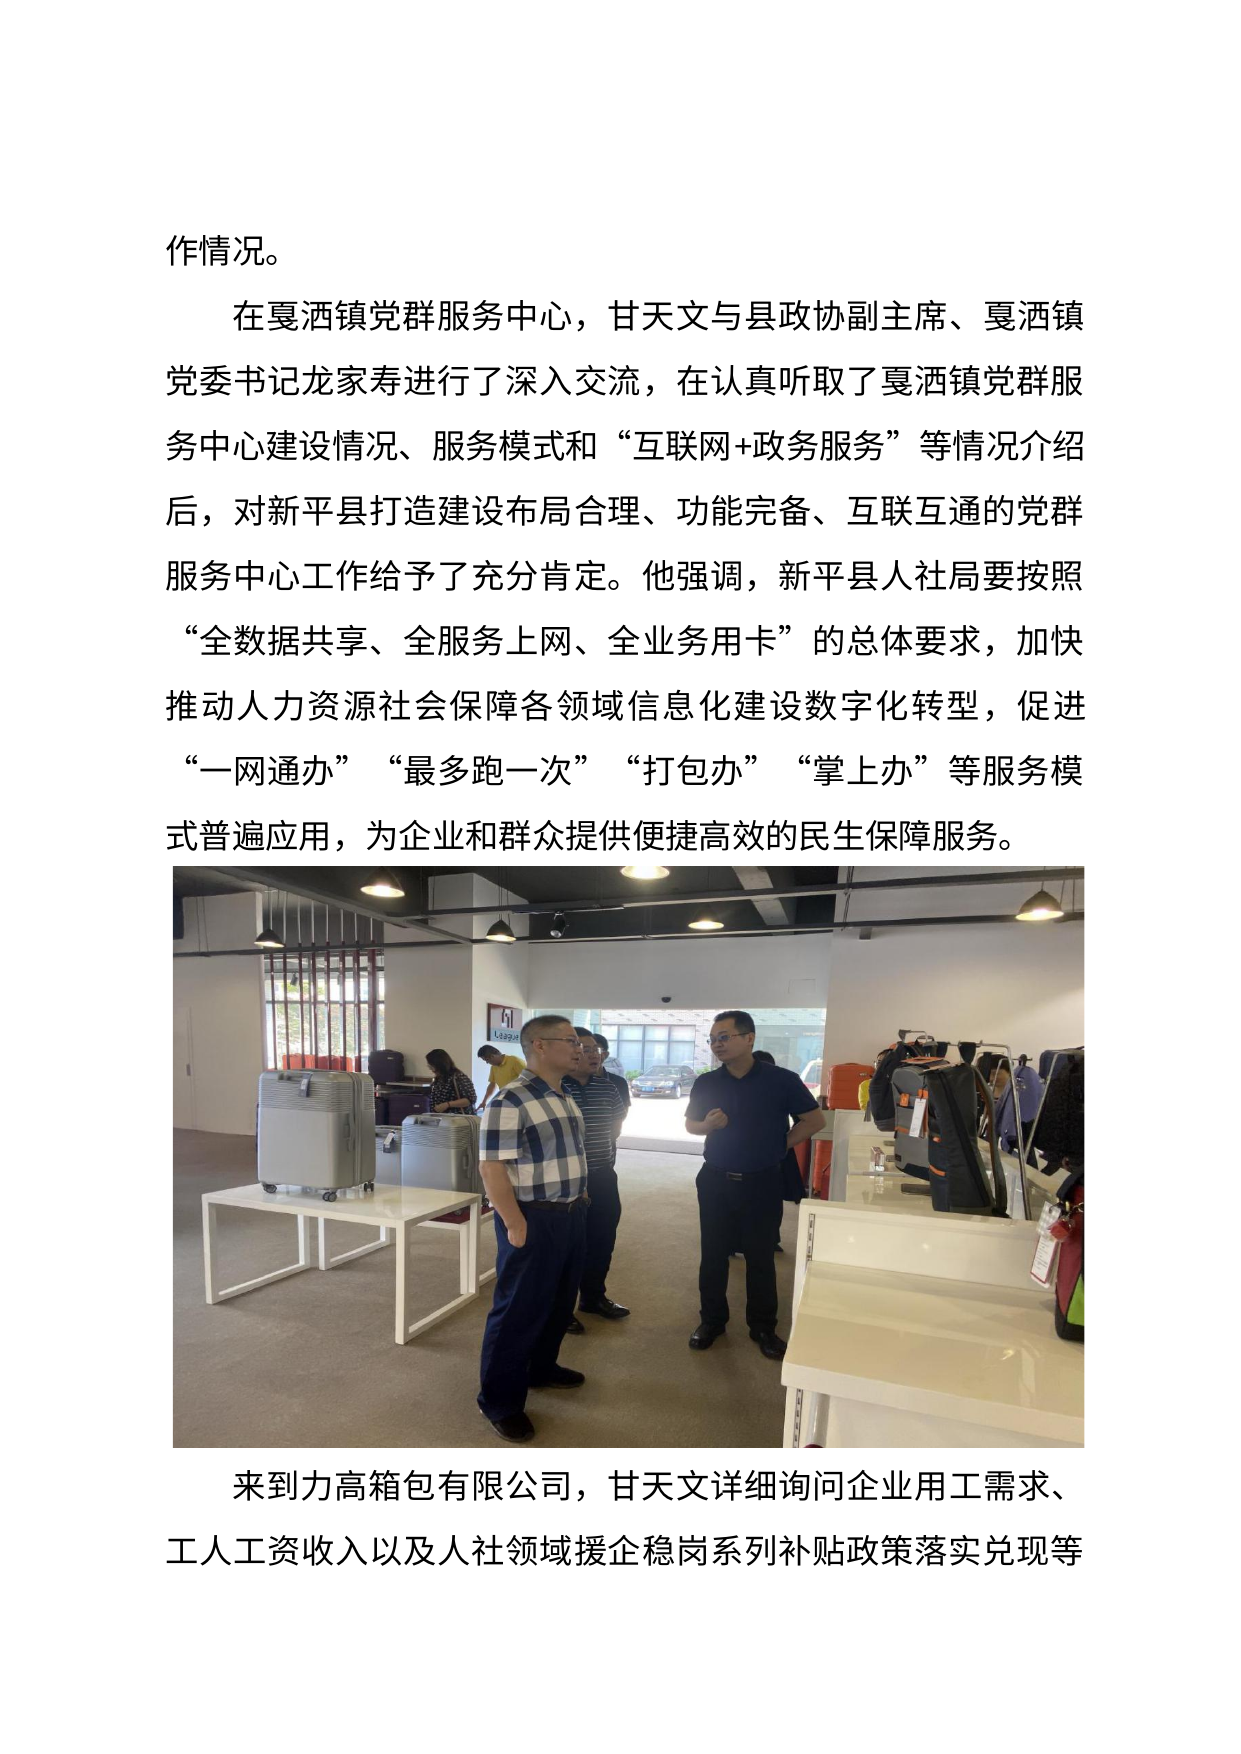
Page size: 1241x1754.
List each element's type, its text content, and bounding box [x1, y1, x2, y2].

text 4月21日，省人力资源和社会保障厅党组成员甘天文一行三人赴新平县调研人社工作，实地走访了戛洒花腰田间、戛洒镇党群服务中心和力高箱包有限公司，深入了解企业用工、技能人才培养、农村劳动力转移就业和“互联网+政务服务”等工作情况。 [165, 217, 1087, 282]
text 在戛洒镇党群服务中心，甘天文与县政协副主席、戛洒镇党委书记龙家寿进行了深入交流，在认真听取了戛洒镇党群服务中心建设情况、服务模式和“互联网+政务服务”等情况介绍后，对新平县打造建设布局合理、功能完备、互联互通的党群服务中心工作给予了充分肯定。他强调，新平县人社局要按照“全数据共享、全服务上网、全业务用卡”的总体要求，加快推动人力资源社会保障各领域信息化建设数字化转型，促进“一网通办”“最多跑一次”“打包办”“掌上办”等服务模式普遍应用，为企业和群众提供便捷高效的民生保障服务。 [165, 282, 1087, 867]
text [165, 867, 1087, 1582]
picture [172, 866, 1085, 1448]
